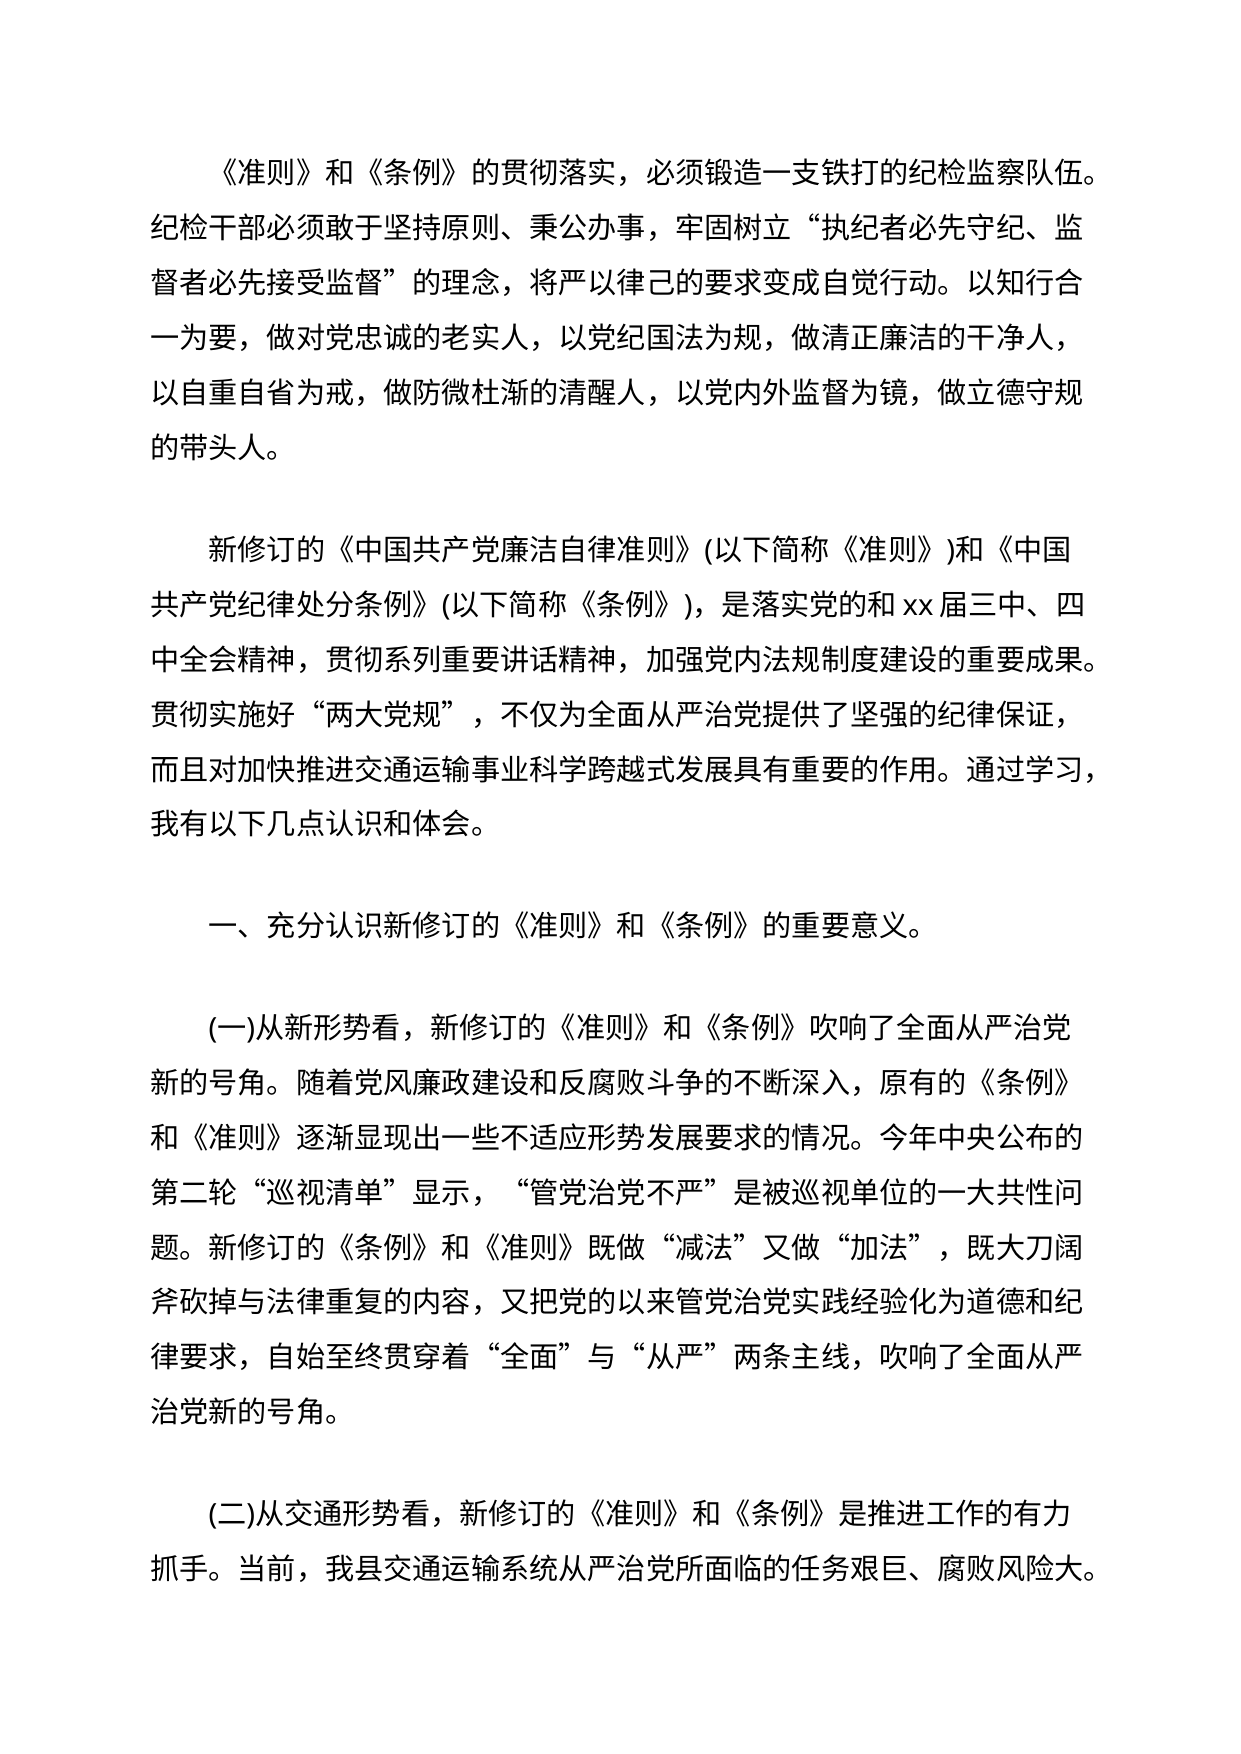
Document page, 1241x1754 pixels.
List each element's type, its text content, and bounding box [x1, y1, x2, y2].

text 新修订的《中国共产党廉洁自律准则》(以下简称《准则》)和《中国共产党纪律处分条例》(以下简称《条例》)，是落实党的和xx届三中、四中全会精神，贯彻系列重要讲话精神，加强党内法规制度建设的重要成果。贯彻实施好“两大党规”，不仅为全面从严治党提供了坚强的纪律保证，而且对加快推进交通运输事业科学跨越式发展具有重要的作用。通过学习，我有以下几点认识和体会。 [150, 526, 1090, 843]
text 《准则》和《条例》的贯彻落实，必须锻造一支铁打的纪检监察队伍。纪检干部必须敢于坚持原则、秉公办事，牢固树立“执纪者必先守纪、监督者必先接受监督”的理念，将严以律己的要求变成自觉行动。以知行合一为要，做对党忠诚的老实人，以党纪国法为规，做清正廉洁的干净人，以自重自省为戒，做防微杜渐的清醒人，以党内外监督为镜，做立德守规的带头人。 [150, 150, 1090, 467]
text (一)从新形势看，新修订的《准则》和《条例》吹响了全面从严治党新的号角。随着党风廉政建设和反腐败斗争的不断深入，原有的《条例》和《准则》逐渐显现出一些不适应形势发展要求的情况。今年中央公布的第二轮“巡视清单”显示，“管党治党不严”是被巡视单位的一大共性问题。新修订的《条例》和《准则》既做“减法”又做“加法”，既大刀阔斧砍掉与法律重复的内容，又把党的以来管党治党实践经验化为道德和纪律要求，自始至终贯穿着“全面”与“从严”两条主线，吹响了全面从严治党新的号角。 [150, 1004, 1090, 1431]
text 一、充分认识新修订的《准则》和《条例》的重要意义。 [150, 903, 1090, 945]
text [150, 1491, 1090, 1588]
